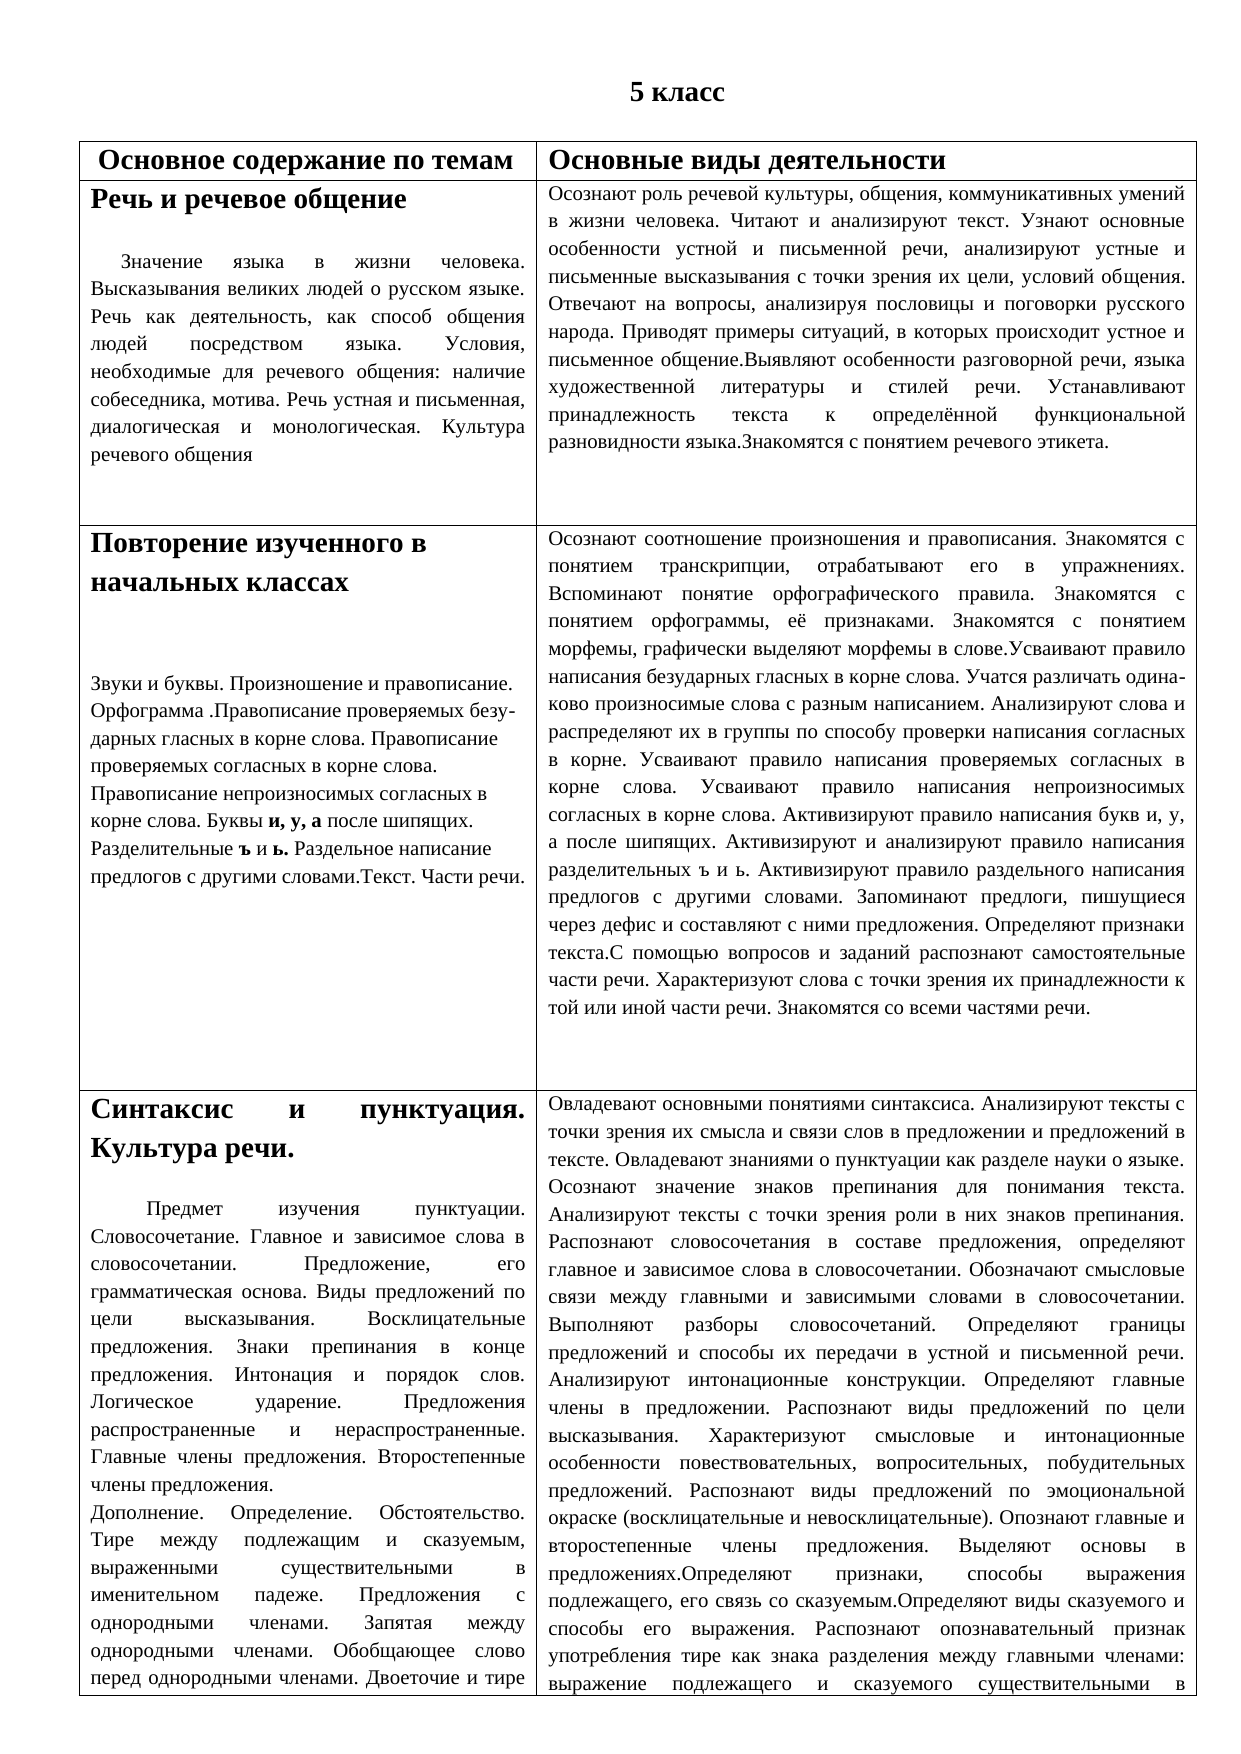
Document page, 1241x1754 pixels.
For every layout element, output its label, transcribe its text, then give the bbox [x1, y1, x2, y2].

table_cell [537, 1091, 1196, 1695]
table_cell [80, 1091, 536, 1695]
table_cell Повторение изученного в начальных классах Звуки и буквы. Произношение и правописание. Орфограмма .Правописание проверяемых безударных гласных в корне слова. Правописание проверяемых согласных в корне слова. Правописание непроизносимых согласных в корне слова. Буквы и, у, а после шипящих. Разделительные ъ и ь. Раздельное написание предлогов с другими словами.Текст. Части речи. [80, 526, 536, 1090]
table_cell Осознают соотношение произношения и правописания. Знакомятся с понятием транскрипции, отрабатывают его в упражнениях. Вспоминают понятие орфографического правила. Знакомятся с понятием орфограммы, её признаками. Знакомятся с понятием морфемы, графически выделяют морфемы в слове.Усваивают правило написания безударных гласных в корне слова. Учатся различать одинаково произносимые слова с разным написанием. Анализируют слова и распределяют их в группы по способу проверки написания согласных в корне. Усваивают правило написания проверяемых согласных в корне слова. Усваивают правило написания непроизносимых согласных в корне слова. Активизируют правило написания букв и, у, а после шипящих. Активизируют и анализируют правило написания разделительных ъ и ь. Активизируют правило раздельного написания предлогов с другими словами. Запоминают предлоги, пишущиеся через дефис и составляют с ними предложения. Определяют признаки текста.С помощью вопросов и заданий распознают самостоятельные части речи. Характеризуют слова с точки зрения их принадлежности к той или иной части речи. Знакомятся со всеми частями речи. [537, 526, 1196, 1090]
table_cell Осознают роль речевой культуры, общения, коммуникативных умений в жизни человека. Читают и анализируют текст. Узнают основные особенности устной и письменной речи, анализируют устные и письменные высказывания с точки зрения их цели, условий общения. Отвечают на вопросы, анализируя пословицы и поговорки русского народа. Приводят примеры ситуаций, в которых происходит устное и письменное общение.Выявляют особенности разговорной речи, языка художественной литературы и стилей речи. Устанавливают принадлежность текста к определённой функциональной разновидности языка.Знакомятся с понятием речевого этикета. [537, 181, 1196, 524]
table_cell Речь и речевое общение Значение языка в жизни человека. Высказывания великих людей о русском языке. Речь как деятельность, как способ общения людей посредством языка. Условия, необходимые для речевого общения: наличие собеседника, мотива. Речь устная и письменная, диалогическая и монологическая. Культура речевого общения [80, 181, 536, 524]
text 5 класс [183, 74, 1113, 107]
table_header Основное содержание по темам [80, 142, 536, 180]
table_header Основные виды деятельности [537, 142, 1196, 180]
